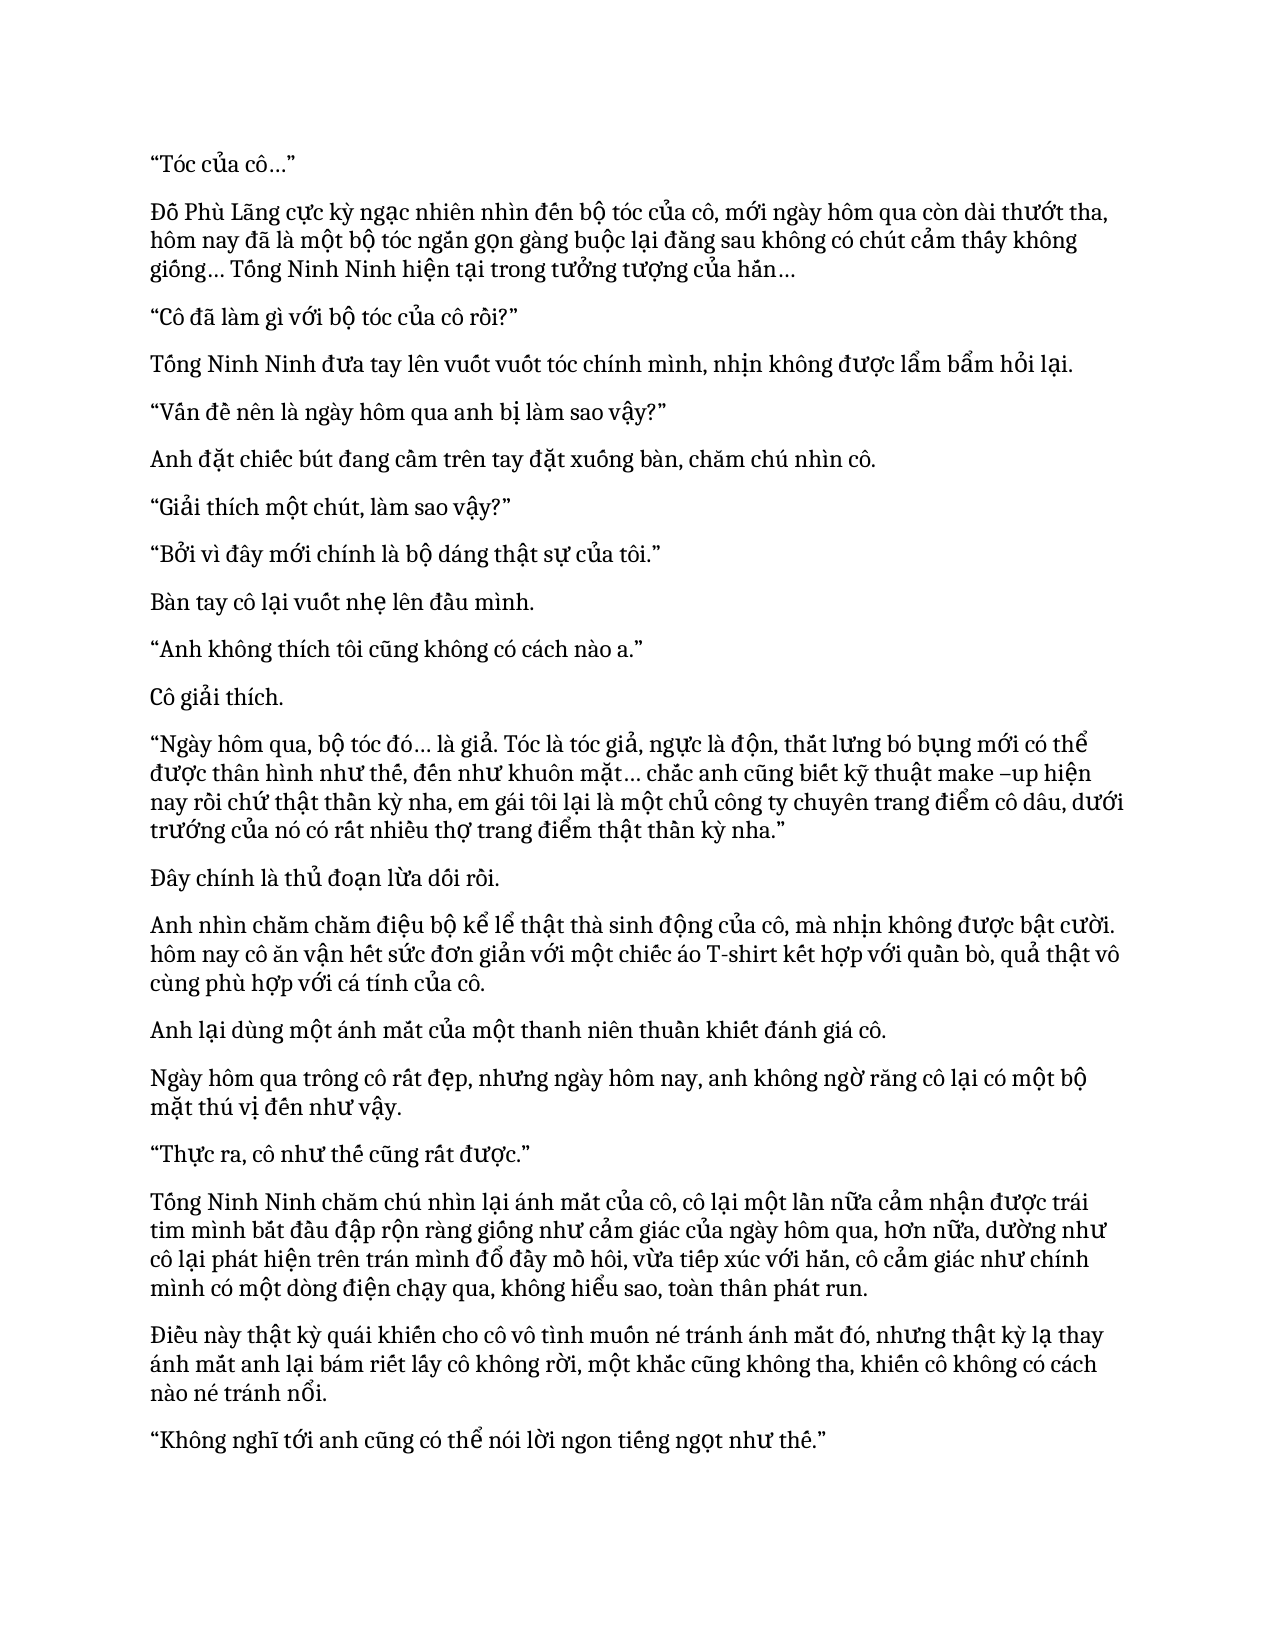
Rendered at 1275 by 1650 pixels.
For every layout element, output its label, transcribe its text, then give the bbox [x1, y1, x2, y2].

text “Vấn đề nên là ngày hôm qua anh bị làm sao vậy?” [150, 397, 1125, 426]
text Tống Ninh Ninh chăm chú nhìn lại ánh mắt của cô, cô lại một lần nữa cảm nhận được trái tim mình bắt đầu đập rộn ràng giống như cảm giác của ngày hôm qua, hơn nữa, dường như cô lại phát hiện trên trán mình đổ đầy mồ hôi, vừa tiếp xúc với hắn, cô cảm giác như chính mình có một dòng điện chạy qua, không hiểu sao, toàn thân phát run. [150, 1187, 1125, 1302]
text “Ngày hôm qua, bộ tóc đó… là giả. Tóc là tóc giả, ngực là độn, thắt lưng bó bụng mới có thể được thân hình như thế, đến như khuôn mặt… chắc anh cũng biết kỹ thuật make –up hiện nay rồi chứ thật thần kỳ nha, em gái tôi lại là một chủ công ty chuyên trang điểm cô dâu, dưới trướng của nó có rất nhiều thợ trang điểm thật thần kỳ nha.” [150, 730, 1125, 845]
text “Thực ra, cô như thế cũng rất được.” [150, 1140, 1125, 1169]
text “Anh không thích tôi cũng không có cách nào a.” [150, 635, 1125, 664]
text Tống Ninh Ninh đưa tay lên vuốt vuốt tóc chính mình, nhịn không được lẩm bẩm hỏi lại. [150, 350, 1125, 379]
text Anh đặt chiếc bút đang cầm trên tay đặt xuống bàn, chăm chú nhìn cô. [150, 445, 1125, 474]
text Đỗ Phù Lãng cực kỳ ngạc nhiên nhìn đến bộ tóc của cô, mới ngày hôm qua còn dài thướt tha, hôm nay đã là một bộ tóc ngắn gọn gàng buộc lại đằng sau không có chút cảm thấy không giống… Tống Ninh Ninh hiện tại trong tưởng tượng của hắn… [150, 197, 1125, 284]
text Điều này thật kỳ quái khiến cho cô vô tình muốn né tránh ánh mắt đó, nhưng thật kỳ lạ thay ánh mắt anh lại bám riết lấy cô không rời, một khắc cũng không tha, khiến cô không có cách nào né tránh nổi. [150, 1321, 1125, 1407]
text Anh nhìn chằm chằm điệu bộ kể lể thật thà sinh động của cô, mà nhịn không được bật cười. hôm nay cô ăn vận hết sức đơn giản với một chiếc áo T-shirt kết hợp với quần bò, quả thật vô cùng phù hợp với cá tính của cô. [150, 911, 1125, 997]
text “Giải thích một chút, làm sao vậy?” [150, 492, 1125, 521]
text “Bởi vì đây mới chính là bộ dáng thật sự của tôi.” [150, 540, 1125, 569]
text Anh lại dùng một ánh mắt của một thanh niên thuần khiết đánh giá cô. [150, 1016, 1125, 1045]
text “Không nghĩ tới anh cũng có thể nói lời ngon tiếng ngọt như thế.” [150, 1426, 1125, 1455]
text “Cô đã làm gì với bộ tóc của cô rồi?” [150, 302, 1125, 331]
text Đây chính là thủ đoạn lừa dối rồi. [150, 864, 1125, 892]
text Ngày hôm qua trông cô rất đẹp, nhưng ngày hôm nay, anh không ngờ răng cô lại có một bộ mặt thú vị đến như vậy. [150, 1064, 1125, 1121]
text Bàn tay cô lại vuốt nhẹ lên đầu mình. [150, 587, 1125, 616]
text “Tóc của cô…” [150, 150, 1125, 179]
text Cô giải thích. [150, 682, 1125, 711]
